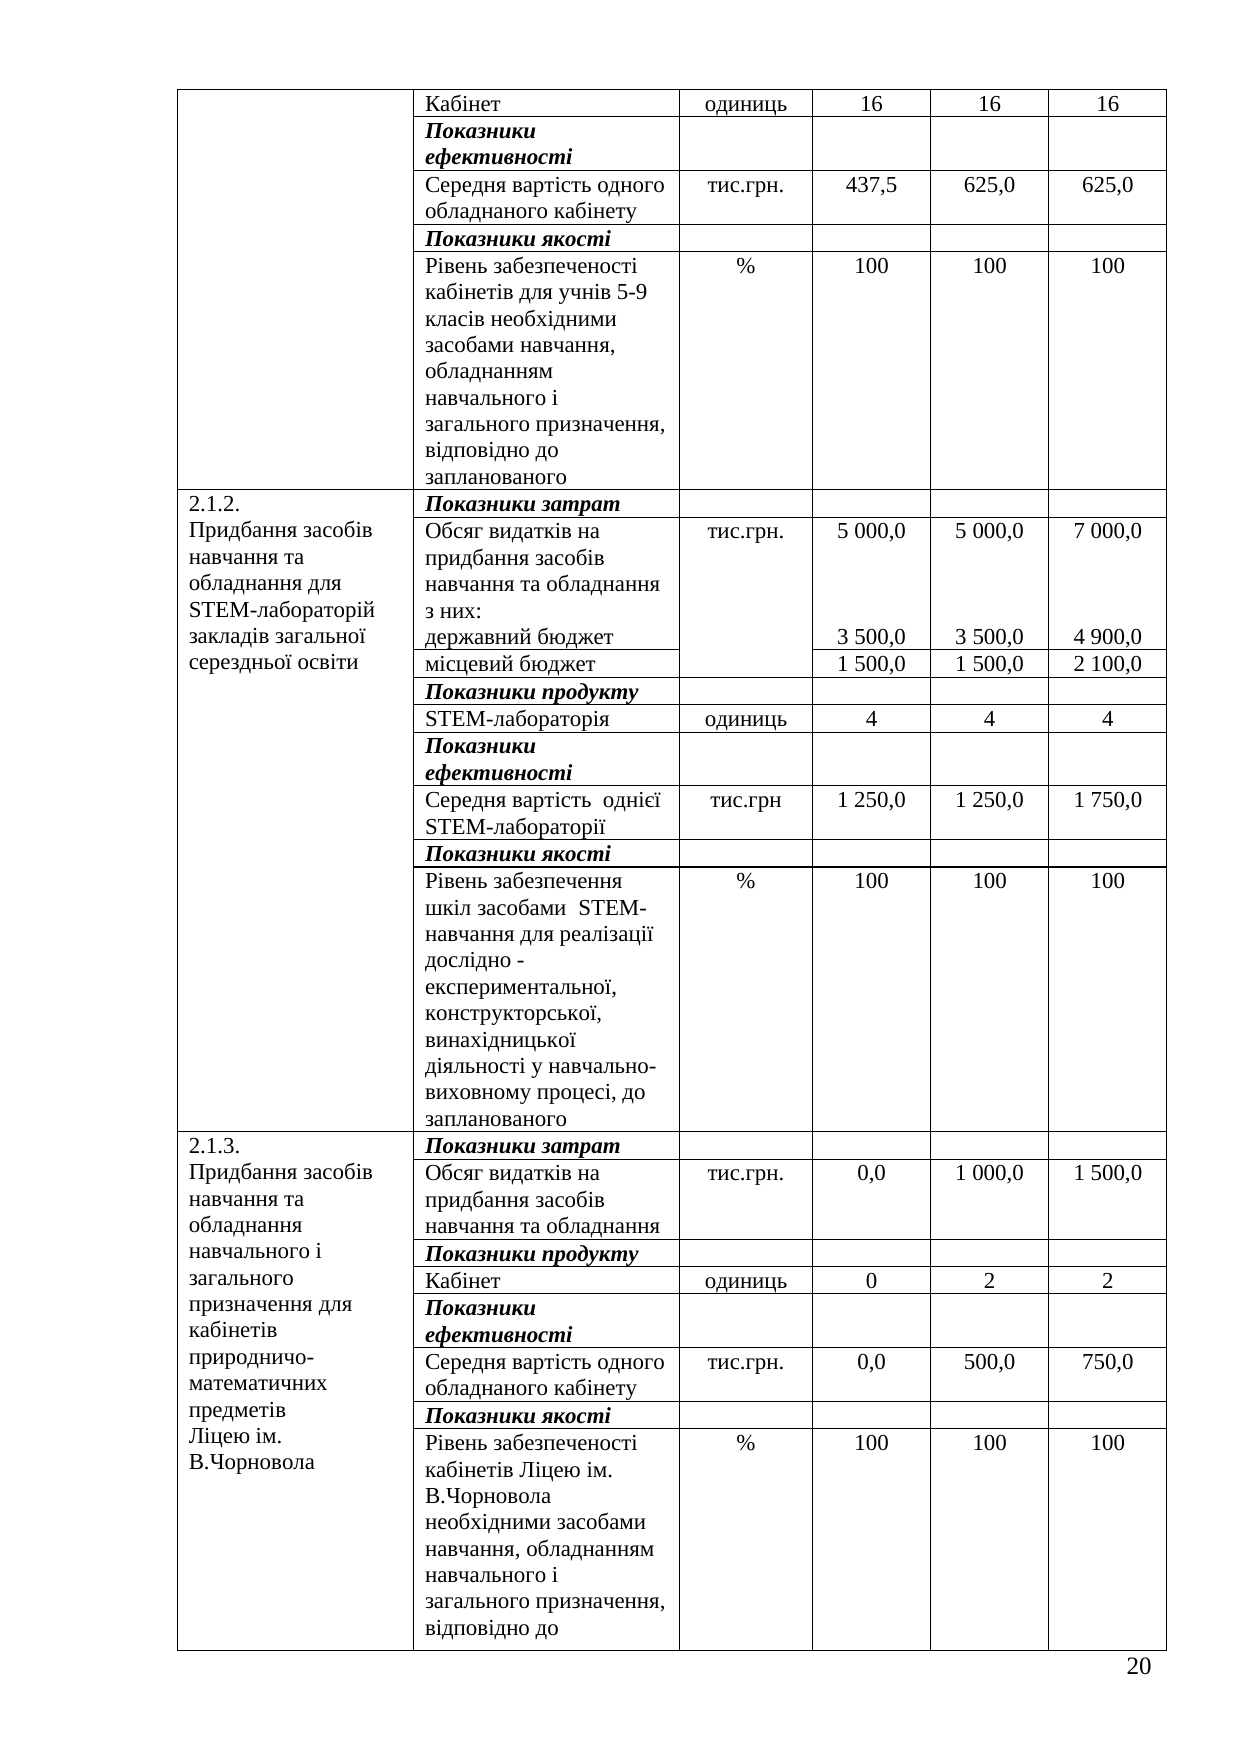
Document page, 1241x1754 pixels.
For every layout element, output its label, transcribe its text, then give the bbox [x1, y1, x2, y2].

table_cell 1 250,0 [813, 786, 930, 839]
table_cell Показники ефективності [414, 117, 679, 170]
table_cell [1049, 733, 1166, 785]
table_cell STEM-лабораторія [414, 705, 679, 732]
table_cell 100 [931, 1429, 1048, 1650]
table_cell одиниць [680, 1267, 812, 1293]
table_cell місцевий бюджет [414, 650, 679, 677]
table_cell [1049, 840, 1166, 866]
table_cell Показники продукту [414, 678, 679, 704]
table_cell [813, 840, 930, 866]
table_cell [1049, 1402, 1166, 1428]
table_cell Середня вартість одного обладнаного кабінету [414, 171, 679, 223]
table_cell 2 [1049, 1267, 1166, 1293]
table_cell [1049, 117, 1166, 170]
table_cell 1 500,0 [813, 650, 930, 677]
table_cell 100 [1049, 252, 1166, 489]
table_cell 16 [931, 90, 1048, 116]
table_cell [1049, 1294, 1166, 1347]
table_cell [1049, 225, 1166, 251]
table_cell [931, 117, 1048, 170]
table_cell 16 [813, 90, 930, 116]
table_cell [1049, 678, 1166, 704]
table_cell % [680, 868, 812, 1131]
table_cell [813, 225, 930, 251]
table_cell Кабінет [414, 1267, 679, 1293]
table_cell 750,0 [1049, 1348, 1166, 1401]
table_cell [680, 1240, 812, 1266]
table_cell 2.1.3. Придбання засобів навчання та обладнання навчального і загального призначення для кабінетів природничо-математичних предметів Ліцею ім. В.Чорновола [178, 1132, 413, 1650]
table_cell [1049, 490, 1166, 517]
table_cell 2 100,0 [1049, 650, 1166, 677]
table_cell 100 [1049, 868, 1166, 1131]
table_cell [931, 678, 1048, 704]
table_cell [680, 117, 812, 170]
table_cell Обсяг видатків на придбання засобів навчання та обладнання [414, 1160, 679, 1238]
table_cell Показники ефективності [414, 733, 679, 785]
table_cell [931, 1132, 1048, 1158]
table_cell % [680, 1429, 812, 1650]
table_cell 5 000,0 3 500,0 [813, 518, 930, 649]
table_cell [931, 840, 1048, 866]
table_cell [931, 490, 1048, 517]
table_cell [1049, 1132, 1166, 1158]
table_cell 2.1.2. Придбання засобів навчання та обладнання для STEM-лабораторій закладів загальної серездньої освіти [178, 490, 413, 1131]
table_cell 4 [1049, 705, 1166, 732]
table_cell Показники якості [414, 840, 679, 866]
table_cell 1 500,0 [1049, 1160, 1166, 1238]
table_cell [813, 1240, 930, 1266]
table_cell 7 000,0 4 900,0 [1049, 518, 1166, 649]
table_cell 100 [813, 868, 930, 1131]
table_cell [680, 225, 812, 251]
table_cell тис.грн. [680, 518, 812, 677]
table_cell тис.грн. [680, 1348, 812, 1401]
table_cell 100 [931, 252, 1048, 489]
table_cell тис.грн [680, 786, 812, 839]
table_cell [813, 1402, 930, 1428]
table_cell 500,0 [931, 1348, 1048, 1401]
table_cell Показники затрат [414, 1132, 679, 1158]
table_cell [680, 490, 812, 517]
table_cell [680, 1132, 812, 1158]
table_cell Показники продукту [414, 1240, 679, 1266]
table_cell Рівень забезпеченості кабінетів для учнів 5-9 класів необхідними засобами навчання, обладнанням навчального і загального призначення, відповідно до запланованого [414, 252, 679, 489]
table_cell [414, 1429, 679, 1650]
table_cell Середня вартість одного обладнаного кабінету [414, 1348, 679, 1401]
table_cell 0,0 [813, 1160, 930, 1238]
table_cell [680, 678, 812, 704]
table_cell [931, 1294, 1048, 1347]
table_cell [813, 733, 930, 785]
table_cell [680, 1402, 812, 1428]
table_cell Показники ефективності [414, 1294, 679, 1347]
table_cell 625,0 [931, 171, 1048, 223]
table_cell Показники якості [414, 1402, 679, 1428]
table_cell % [680, 252, 812, 489]
table_cell [1049, 1240, 1166, 1266]
table_cell 5 000,0 3 500,0 [931, 518, 1048, 649]
table_cell тис.грн. [680, 1160, 812, 1238]
table_cell 100 [931, 868, 1048, 1131]
table_cell [931, 225, 1048, 251]
table_cell [680, 1294, 812, 1347]
table_cell [813, 1132, 930, 1158]
table_cell [813, 490, 930, 517]
table_cell 1 000,0 [931, 1160, 1048, 1238]
table_cell 0 [813, 1267, 930, 1293]
table_cell 1 500,0 [931, 650, 1048, 677]
table_cell тис.грн. [680, 171, 812, 223]
table_cell Рівень забезпечення шкіл засобами STEM-навчання для реалізації дослідно -експериментальної, конструкторської, винахідницької діяльності у навчально-виховному процесі, до запланованого [414, 868, 679, 1131]
table_cell [813, 678, 930, 704]
table_cell одиниць [680, 705, 812, 732]
table_cell 16 [1049, 90, 1166, 116]
table_cell [813, 117, 930, 170]
table_cell одиниць [680, 90, 812, 116]
table_cell [931, 1240, 1048, 1266]
table_cell 437,5 [813, 171, 930, 223]
table_cell 1 750,0 [1049, 786, 1166, 839]
table_cell [931, 733, 1048, 785]
table_cell 0,0 [813, 1348, 930, 1401]
table_cell 2 [931, 1267, 1048, 1293]
table_cell Обсяг видатків на придбання засобів навчання та обладнання з них: державний бюджет [414, 518, 679, 649]
table_cell [680, 733, 812, 785]
table_cell 4 [931, 705, 1048, 732]
table_cell 1 250,0 [931, 786, 1048, 839]
table_cell Показники затрат [414, 490, 679, 517]
table_cell 4 [813, 705, 930, 732]
table_cell [680, 840, 812, 866]
table_cell 625,0 [1049, 171, 1166, 223]
table_cell Показники якості [414, 225, 679, 251]
table_cell [813, 1294, 930, 1347]
table_cell Кабінет [414, 90, 679, 116]
table_cell 100 [813, 1429, 930, 1650]
table_cell 100 [1049, 1429, 1166, 1650]
table_cell Середня вартість однієї STEM-лабораторії [414, 786, 679, 839]
table_cell [931, 1402, 1048, 1428]
table_cell 100 [813, 252, 930, 489]
